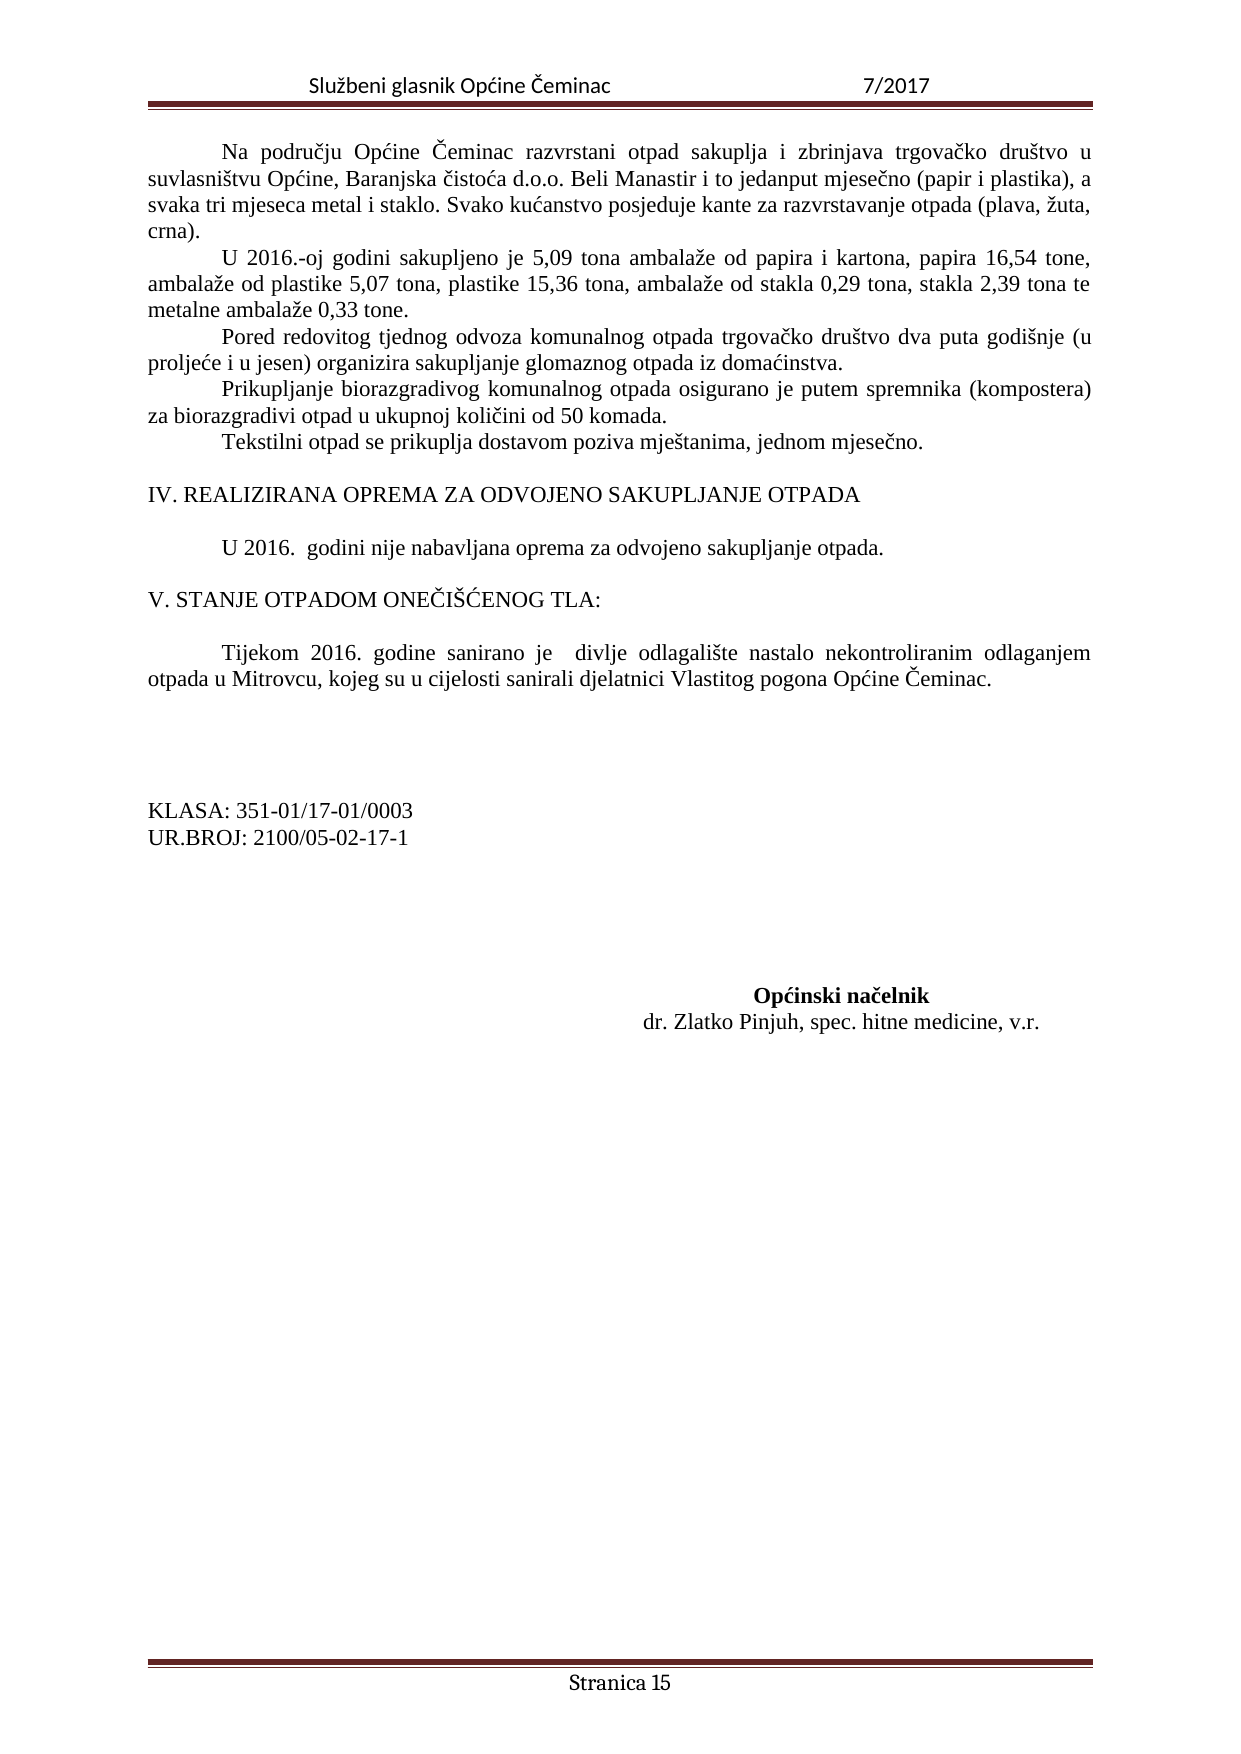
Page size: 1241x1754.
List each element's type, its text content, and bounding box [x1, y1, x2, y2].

text KLASA: 351-01/17-01/0003 [148, 797, 1093, 823]
text Pored redovitog tjednog odvoza komunalnog otpada trgovačko društvo dva puta godišnje (u proljeće i u jesen) organizira sakupljanje glomaznog otpada iz domaćinstva. [148, 323, 1093, 376]
text Tekstilni otpad se prikuplja dostavom poziva mještanima, jednom mjesečno. [148, 428, 1093, 454]
text U 2016.-oj godini sakupljeno je 5,09 tona ambalaže od papira i kartona, papira 16,54 tone, ambalaže od plastike 5,07 tona, plastike 15,36 tona, ambalaže od stakla 0,29 tona, stakla 2,39 tona te metalne ambalaže 0,33 tone. [148, 244, 1093, 323]
text U 2016. godini nije nabavljana oprema za odvojeno sakupljanje otpada. [148, 534, 1093, 560]
text dr. Zlatko Pinjuh, spec. hitne medicine, v.r. [590, 1008, 1093, 1034]
text V. STANJE OTPADOM ONEČIŠĆENOG TLA: [148, 586, 1093, 613]
text IV. REALIZIRANA OPREMA ZA ODVOJENO SAKUPLJANJE OTPADA [148, 481, 1093, 507]
text UR.BROJ: 2100/05-02-17-1 [148, 823, 1093, 850]
text Prikupljanje biorazgradivog komunalnog otpada osigurano je putem spremnika (kompostera) za biorazgradivi otpad u ukupnoj količini od 50 komada. [148, 376, 1093, 428]
text Na području Općine Čeminac razvrstani otpad sakuplja i zbrinjava trgovačko društvo u suvlasništvu Općine, Baranjska čistoća d.o.o. Beli Manastir i to jedanput mjesečno (papir i plastika), a svaka tri mjeseca metal i staklo. Svako kućanstvo posjeduje kante za razvrstavanje otpada (plava, žuta, crna). [148, 138, 1093, 244]
text Tijekom 2016. godine sanirano je divlje odlagalište nastalo nekontroliranim odlaganjem otpada u Mitrovcu, kojeg su u cijelosti sanirali djelatnici Vlastitog pogona Općine Čeminac. [148, 639, 1093, 692]
text Općinski načelnik [590, 982, 1093, 1008]
